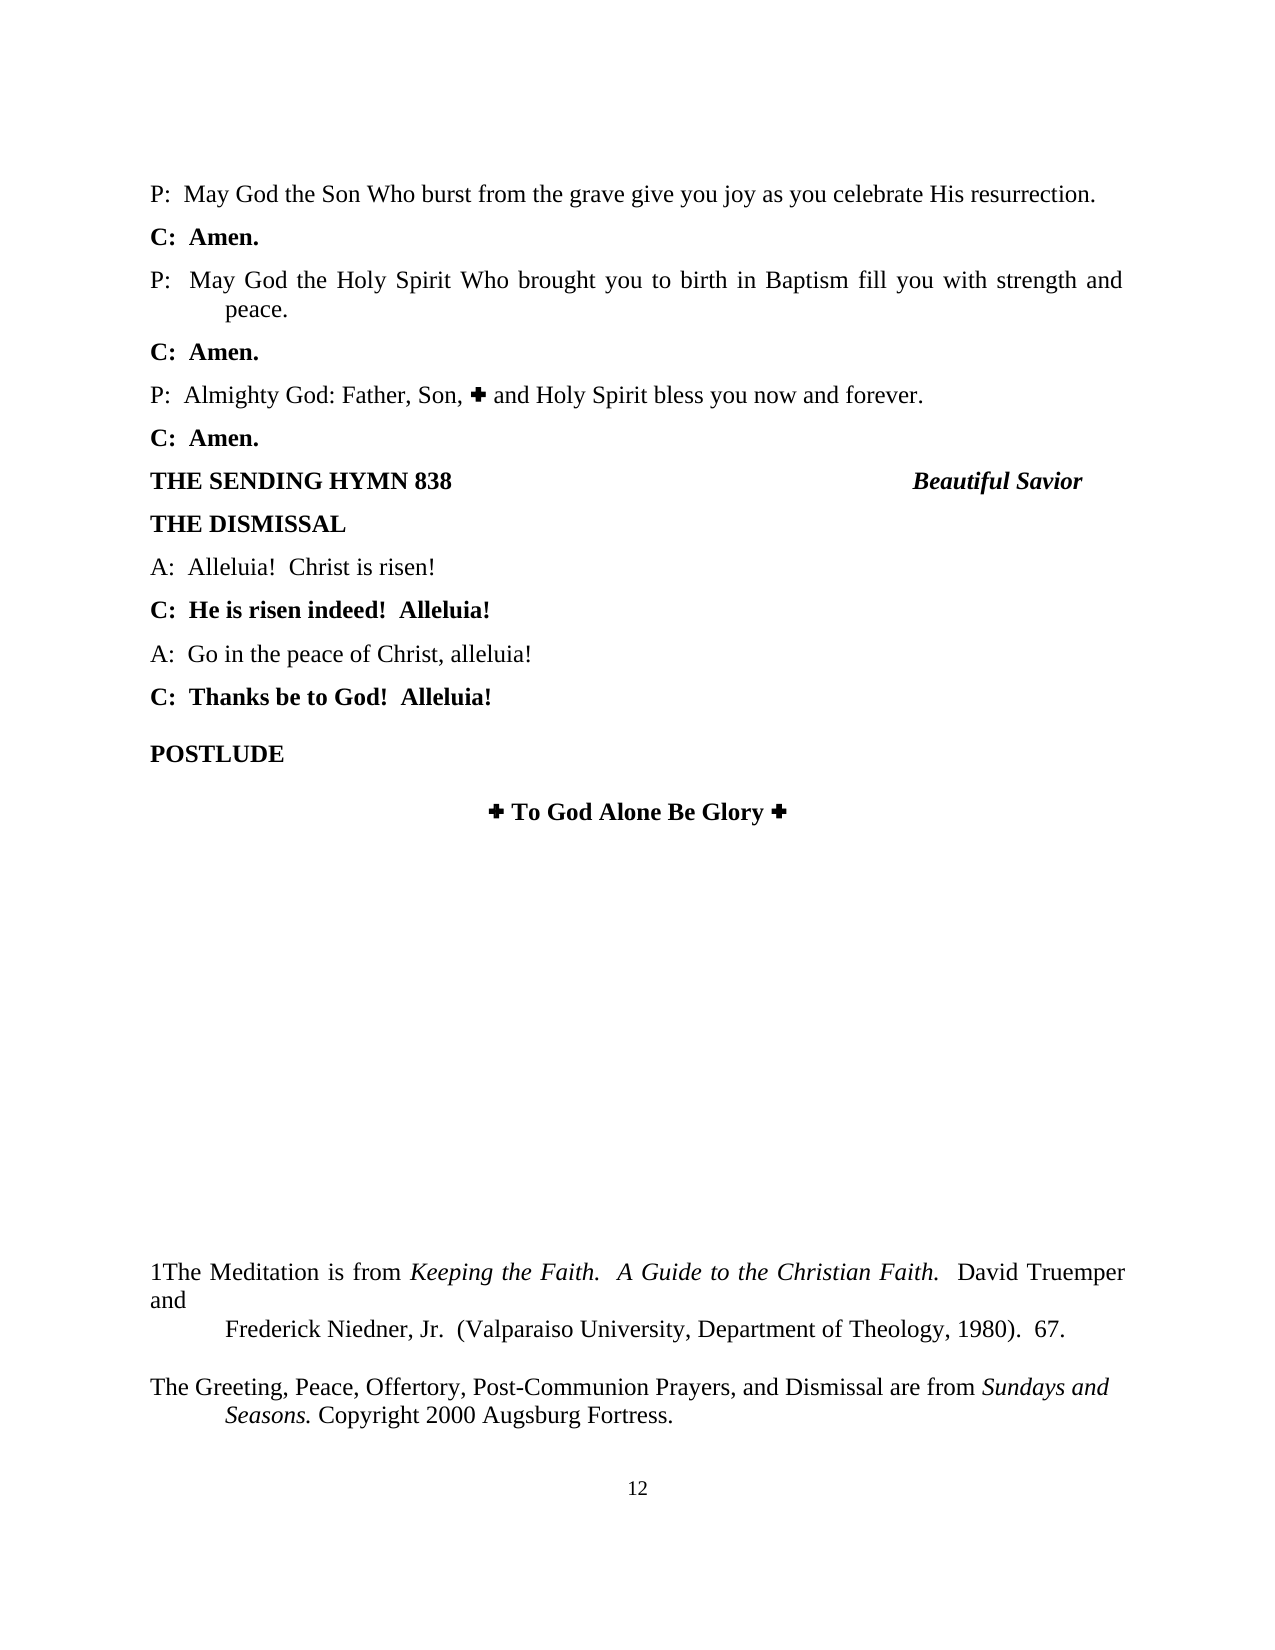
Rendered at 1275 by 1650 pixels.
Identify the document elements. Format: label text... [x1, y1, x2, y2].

text C: Amen. [120, 222, 1125, 251]
text P: May God the Son Who burst from the grave give you joy as you celebrate His resurrection. [150, 179, 1125, 207]
text Seasons. Copyright 2000 Augsburg Fortress. [150, 1401, 1125, 1429]
text C: Amen. [120, 337, 1125, 366]
text P: Almighty God: Father, Son, and Holy Spirit bless you now and forever. [120, 380, 1125, 409]
text C: He is risen indeed! Alleluia! [120, 596, 1125, 624]
text THE DISMISSAL [150, 509, 1125, 538]
text POSTLUDE [150, 739, 1125, 768]
text P: May God the Holy Spirit Who brought you to birth in Baptism fill you with strength and peace. [150, 265, 1125, 322]
text A: Alleluia! Christ is risen! [120, 552, 1125, 581]
text Frederick Niedner, Jr. (Valparaiso University, Department of Theology, 1980). 67. [150, 1314, 1125, 1343]
text To God Alone Be Glory [120, 797, 1125, 826]
text The Greeting, Peace, Offertory, Post-Communion Prayers, and Dismissal are from Sundays and [150, 1372, 1125, 1401]
text C: Thanks be to God! Alleluia! [120, 682, 1125, 711]
text THE SENDING HYMN 838 Beautiful Savior [150, 466, 1125, 495]
text The Meditation is from Keeping the Faith. A Guide to the Christian Faith. David Truemper and [150, 1257, 1125, 1314]
text C: Amen. [120, 423, 1125, 452]
text A: Go in the peace of Christ, alleluia! [120, 639, 1125, 667]
